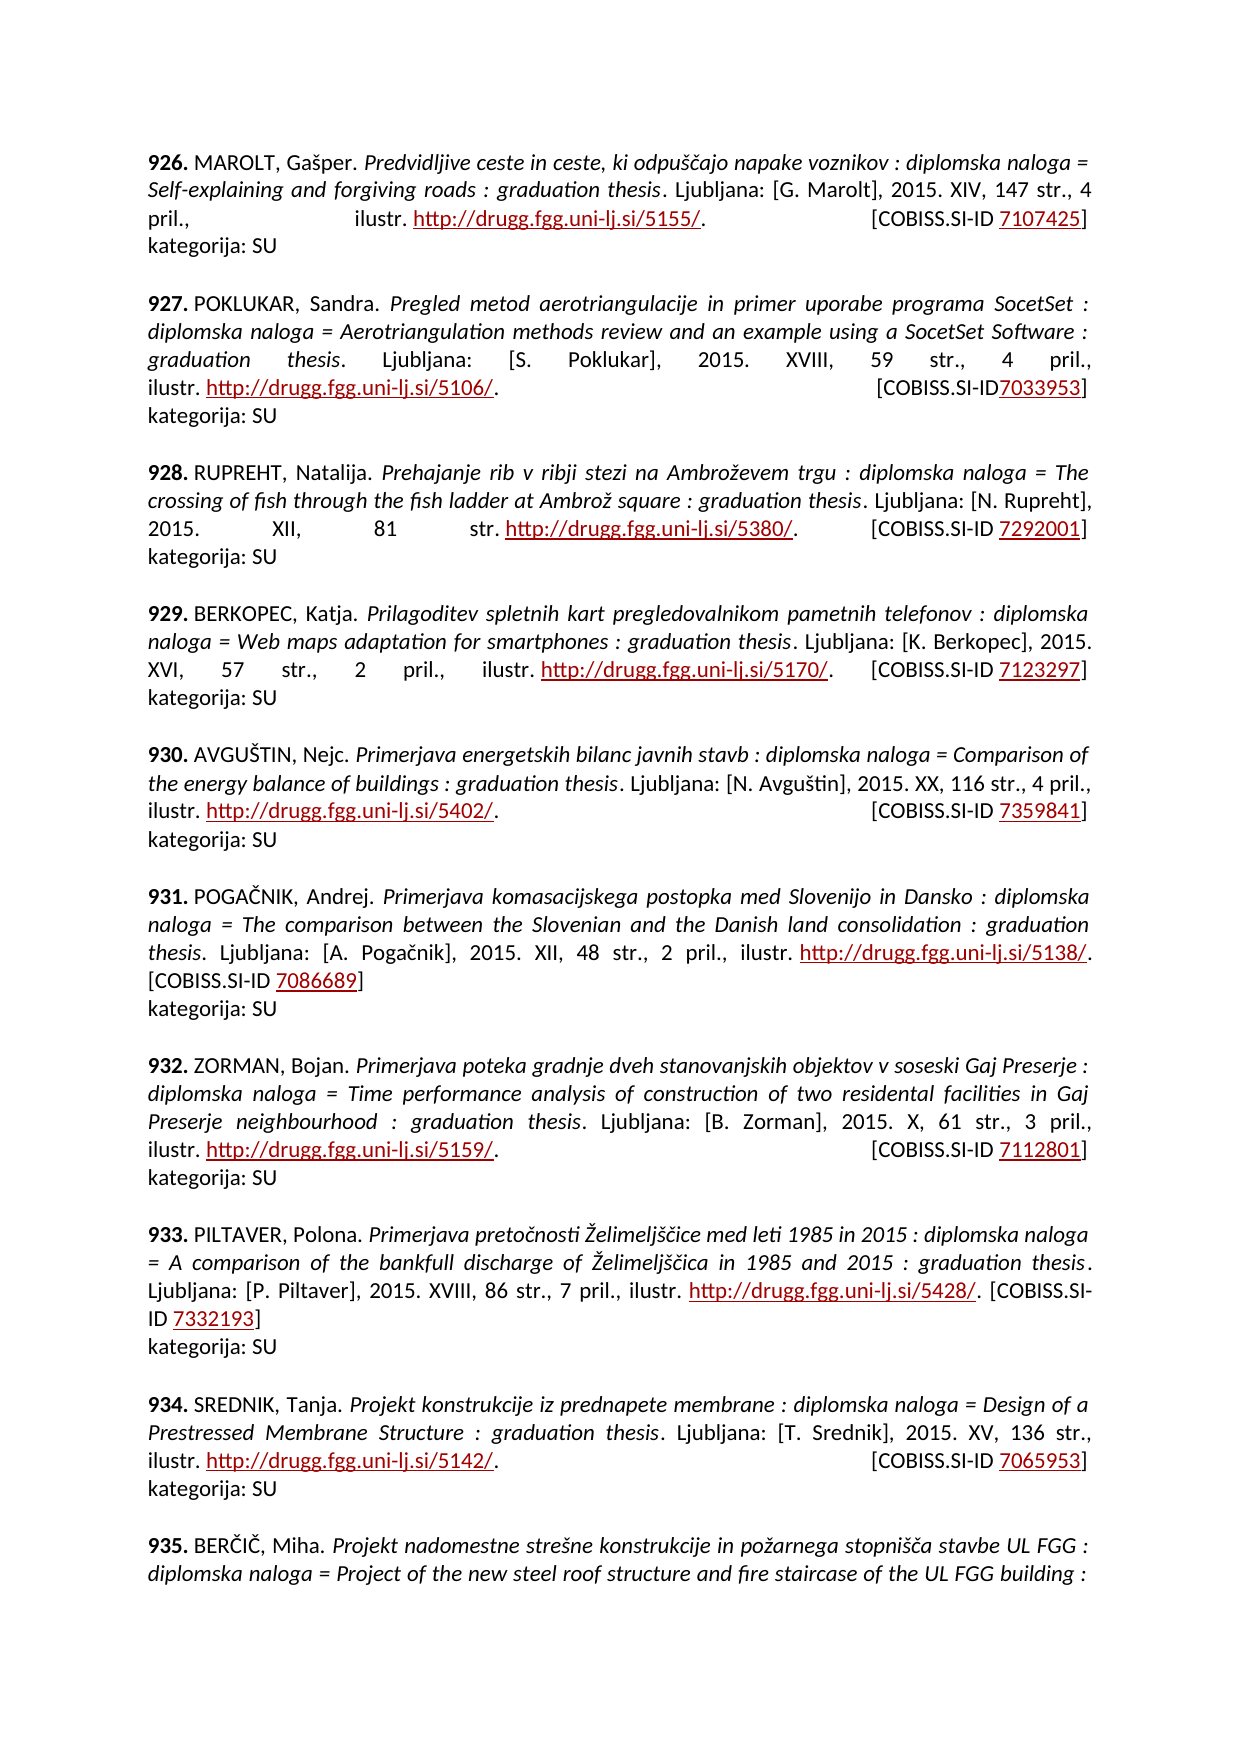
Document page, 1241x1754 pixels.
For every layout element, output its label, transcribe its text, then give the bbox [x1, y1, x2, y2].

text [148, 1531, 1093, 1587]
text 929. BERKOPEC, Katja. Prilagoditev spletnih kart pregledovalnikom pametnih telefonov : diplomska naloga = Web maps adaptation for smartphones : graduation thesis. Ljubljana: [K. Berkopec], 2015. XVI, 57 str., 2 pril., ilustr. http://drugg.fgg.uni-lj.si/5170/. [COBISS.SI-ID 7123297] kategorija: SU [148, 599, 1093, 711]
text 933. PILTAVER, Polona. Primerjava pretočnosti Želimeljščice med leti 1985 in 2015 : diplomska naloga = A comparison of the bankfull discharge of Želimeljščica in 1985 and 2015 : graduation thesis. Ljubljana: [P. Piltaver], 2015. XVIII, 86 str., 7 pril., ilustr. http://drugg.fgg.uni-lj.si/5428/. [COBISS.SI-ID 7332193] kategorija: SU [148, 1220, 1093, 1361]
text 927. POKLUKAR, Sandra. Pregled metod aerotriangulacije in primer uporabe programa SocetSet : diplomska naloga = Aerotriangulation methods review and an example using a SocetSet Software : graduation thesis. Ljubljana: [S. Poklukar], 2015. XVIII, 59 str., 4 pril., ilustr. http://drugg.fgg.uni-lj.si/5106/. [COBISS.SI-ID7033953] kategorija: SU [148, 289, 1093, 429]
text 931. POGAČNIK, Andrej. Primerjava komasacijskega postopka med Slovenijo in Dansko : diplomska naloga = The comparison between the Slovenian and the Danish land consolidation : graduation thesis. Ljubljana: [A. Pogačnik], 2015. XII, 48 str., 2 pril., ilustr. http://drugg.fgg.uni-lj.si/5138/. [COBISS.SI-ID 7086689] kategorija: SU [148, 882, 1093, 1022]
text 934. SREDNIK, Tanja. Projekt konstrukcije iz prednapete membrane : diplomska naloga = Design of a Prestressed Membrane Structure : graduation thesis. Ljubljana: [T. Srednik], 2015. XV, 136 str., ilustr. http://drugg.fgg.uni-lj.si/5142/. [COBISS.SI-ID 7065953] kategorija: SU [148, 1390, 1093, 1502]
text 932. ZORMAN, Bojan. Primerjava poteka gradnje dveh stanovanjskih objektov v soseski Gaj Preserje : diplomska naloga = Time performance analysis of construction of two residental facilities in Gaj Preserje neighbourhood : graduation thesis. Ljubljana: [B. Zorman], 2015. X, 61 str., 3 pril., ilustr. http://drugg.fgg.uni-lj.si/5159/. [COBISS.SI-ID 7112801] kategorija: SU [148, 1051, 1093, 1191]
text 928. RUPREHT, Natalija. Prehajanje rib v ribji stezi na Ambroževem trgu : diplomska naloga = The crossing of fish through the fish ladder at Ambrož square : graduation thesis. Ljubljana: [N. Rupreht], 2015. XII, 81 str. http://drugg.fgg.uni-lj.si/5380/. [COBISS.SI-ID 7292001] kategorija: SU [148, 458, 1093, 570]
text 926. MAROLT, Gašper. Predvidljive ceste in ceste, ki odpuščajo napake voznikov : diplomska naloga = Self-explaining and forgiving roads : graduation thesis. Ljubljana: [G. Marolt], 2015. XIV, 147 str., 4 pril., ilustr. http://drugg.fgg.uni-lj.si/5155/. [COBISS.SI-ID 7107425] kategorija: SU [148, 148, 1093, 260]
text 930. AVGUŠTIN, Nejc. Primerjava energetskih bilanc javnih stavb : diplomska naloga = Comparison of the energy balance of buildings : graduation thesis. Ljubljana: [N. Avguštin], 2015. XX, 116 str., 4 pril., ilustr. http://drugg.fgg.uni-lj.si/5402/. [COBISS.SI-ID 7359841] kategorija: SU [148, 741, 1093, 853]
